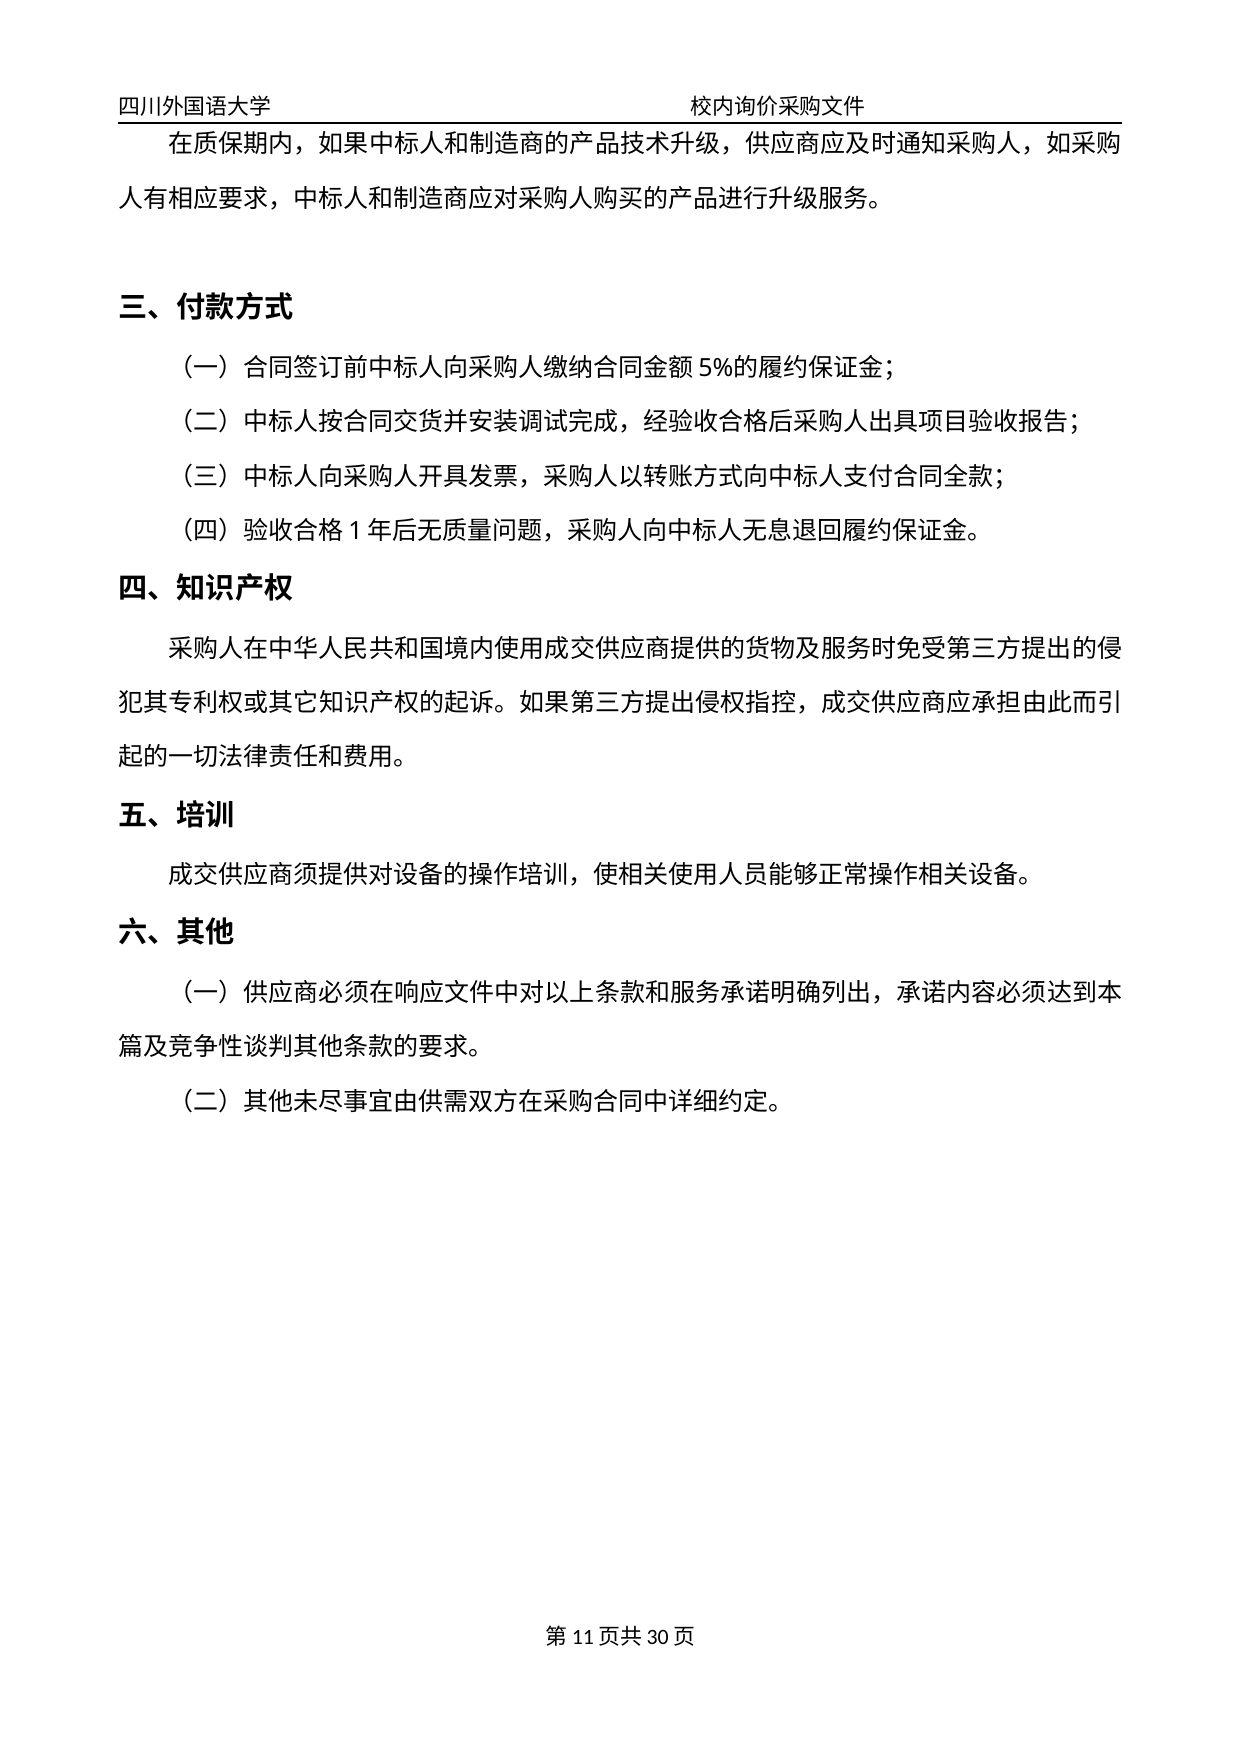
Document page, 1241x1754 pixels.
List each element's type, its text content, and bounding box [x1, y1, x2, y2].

text （四）验收合格1年后无质量问题，采购人向中标人无息退回履约保证金。 [118, 510, 1122, 547]
text （二）中标人按合同交货并安装调试完成，经验收合格后采购人出具项目验收报告； [118, 402, 1122, 438]
text 六、其他 [118, 909, 1122, 951]
text （一）供应商必须在响应文件中对以上条款和服务承诺明确列出，承诺内容必须达到本篇及竞争性谈判其他条款的要求。 [118, 972, 1122, 1063]
text 成交供应商须提供对设备的操作培训，使相关使用人员能够正常操作相关设备。 [118, 855, 1122, 891]
text 采购人在中华人民共和国境内使用成交供应商提供的货物及服务时免受第三方提出的侵犯其专利权或其它知识产权的起诉。如果第三方提出侵权指控，成交供应商应承担由此而引起的一切法律责任和费用。 [118, 628, 1122, 773]
text 三、付款方式 [118, 284, 1122, 326]
text 五、培训 [118, 791, 1122, 833]
text 在质保期内，如果中标人和制造商的产品技术升级，供应商应及时通知采购人，如采购人有相应要求，中标人和制造商应对采购人购买的产品进行升级服务。 [118, 124, 1122, 214]
text 四、知识产权 [118, 565, 1122, 607]
text （二）其他未尽事宜由供需双方在采购合同中详细约定。 [118, 1081, 1122, 1117]
text （三）中标人向采购人开具发票，采购人以转账方式向中标人支付合同全款； [118, 456, 1122, 492]
text （一）合同签订前中标人向采购人缴纳合同金额5%的履约保证金； [118, 347, 1122, 383]
